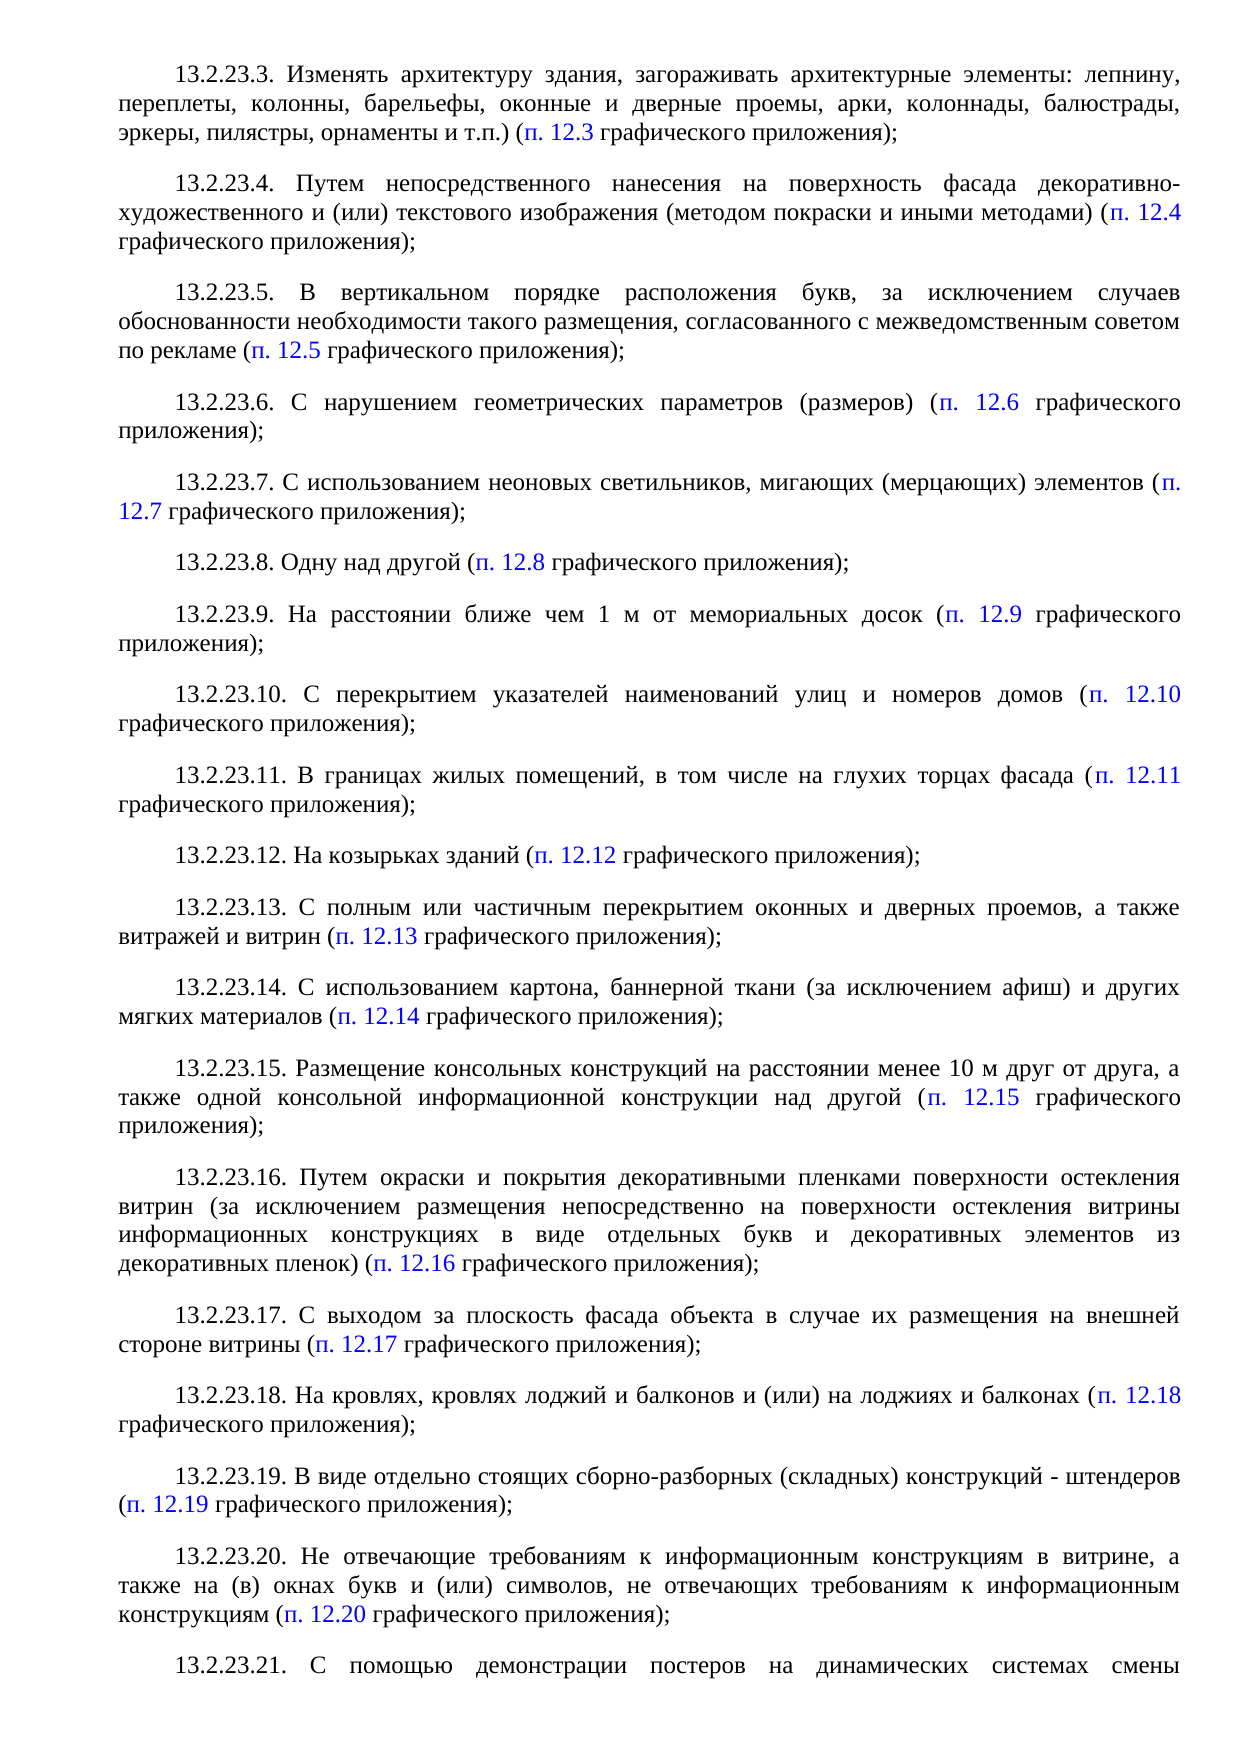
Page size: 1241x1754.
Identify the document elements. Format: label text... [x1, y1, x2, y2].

text 13.2.23.5. В вертикальном порядке расположения букв, за исключением случаев обоснованности необходимости такого размещения, согласованного с межведомственным советом по рекламе (п. 12.5 графического приложения); [118, 277, 1181, 364]
text 13.2.23.9. На расстоянии ближе чем 1 м от мемориальных досок (п. 12.9 графического приложения); [118, 599, 1181, 657]
text 13.2.23.13. С полным или частичным перекрытием оконных и дверных проемов, а также витражей и витрин (п. 12.13 графического приложения); [118, 892, 1181, 949]
text 13.2.23.8. Одну над другой (п. 12.8 графического приложения); [118, 547, 1181, 576]
text 13.2.23.15. Размещение консольных конструкций на расстоянии менее 10 м друг от друга, а также одной консольной информационной конструкции над другой (п. 12.15 графического приложения); [118, 1053, 1181, 1139]
text 13.2.23.17. С выходом за плоскость фасада объекта в случае их размещения на внешней стороне витрины (п. 12.17 графического приложения); [118, 1300, 1181, 1357]
text 13.2.23.20. Не отвечающие требованиям к информационным конструкциям в витрине, а также на (в) окнах букв и (или) символов, не отвечающих требованиям к информационным конструкциям (п. 12.20 графического приложения); [118, 1541, 1181, 1627]
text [118, 1650, 1181, 1679]
text 13.2.23.4. Путем непосредственного нанесения на поверхность фасада декоративно-художественного и (или) текстового изображения (методом покраски и иными методами) (п. 12.4 графического приложения); [118, 168, 1181, 254]
text 13.2.23.11. В границах жилых помещений, в том числе на глухих торцах фасада (п. 12.11 графического приложения); [118, 760, 1181, 817]
text 13.2.23.7. С использованием неоновых светильников, мигающих (мерцающих) элементов (п. 12.7 графического приложения); [118, 467, 1181, 524]
text 13.2.23.16. Путем окраски и покрытия декоративными пленками поверхности остекления витрин (за исключением размещения непосредственно на поверхности остекления витрины информационных конструкциях в виде отдельных букв и декоративных элементов из декоративных пленок) (п. 12.16 графического приложения); [118, 1162, 1181, 1277]
text 13.2.23.6. С нарушением геометрических параметров (размеров) (п. 12.6 графического приложения); [118, 387, 1181, 444]
text 13.2.23.19. В виде отдельно стоящих сборно-разборных (складных) конструкций - штендеров (п. 12.19 графического приложения); [118, 1461, 1181, 1518]
text 13.2.23.18. На кровлях, кровлях лоджий и балконов и (или) на лоджиях и балконах (п. 12.18 графического приложения); [118, 1380, 1181, 1438]
text 13.2.23.10. С перекрытием указателей наименований улиц и номеров домов (п. 12.10 графического приложения); [118, 679, 1181, 737]
text 13.2.23.14. С использованием картона, баннерной ткани (за исключением афиш) и других мягких материалов (п. 12.14 графического приложения); [118, 972, 1181, 1030]
text 13.2.23.12. На козырьках зданий (п. 12.12 графического приложения); [118, 840, 1181, 869]
text 13.2.23.3. Изменять архитектуру здания, загораживать архитектурные элементы: лепнину, переплеты, колонны, барельефы, оконные и дверные проемы, арки, колоннады, балюстрады, эркеры, пилястры, орнаменты и т.п.) (п. 12.3 графического приложения); [118, 59, 1181, 145]
